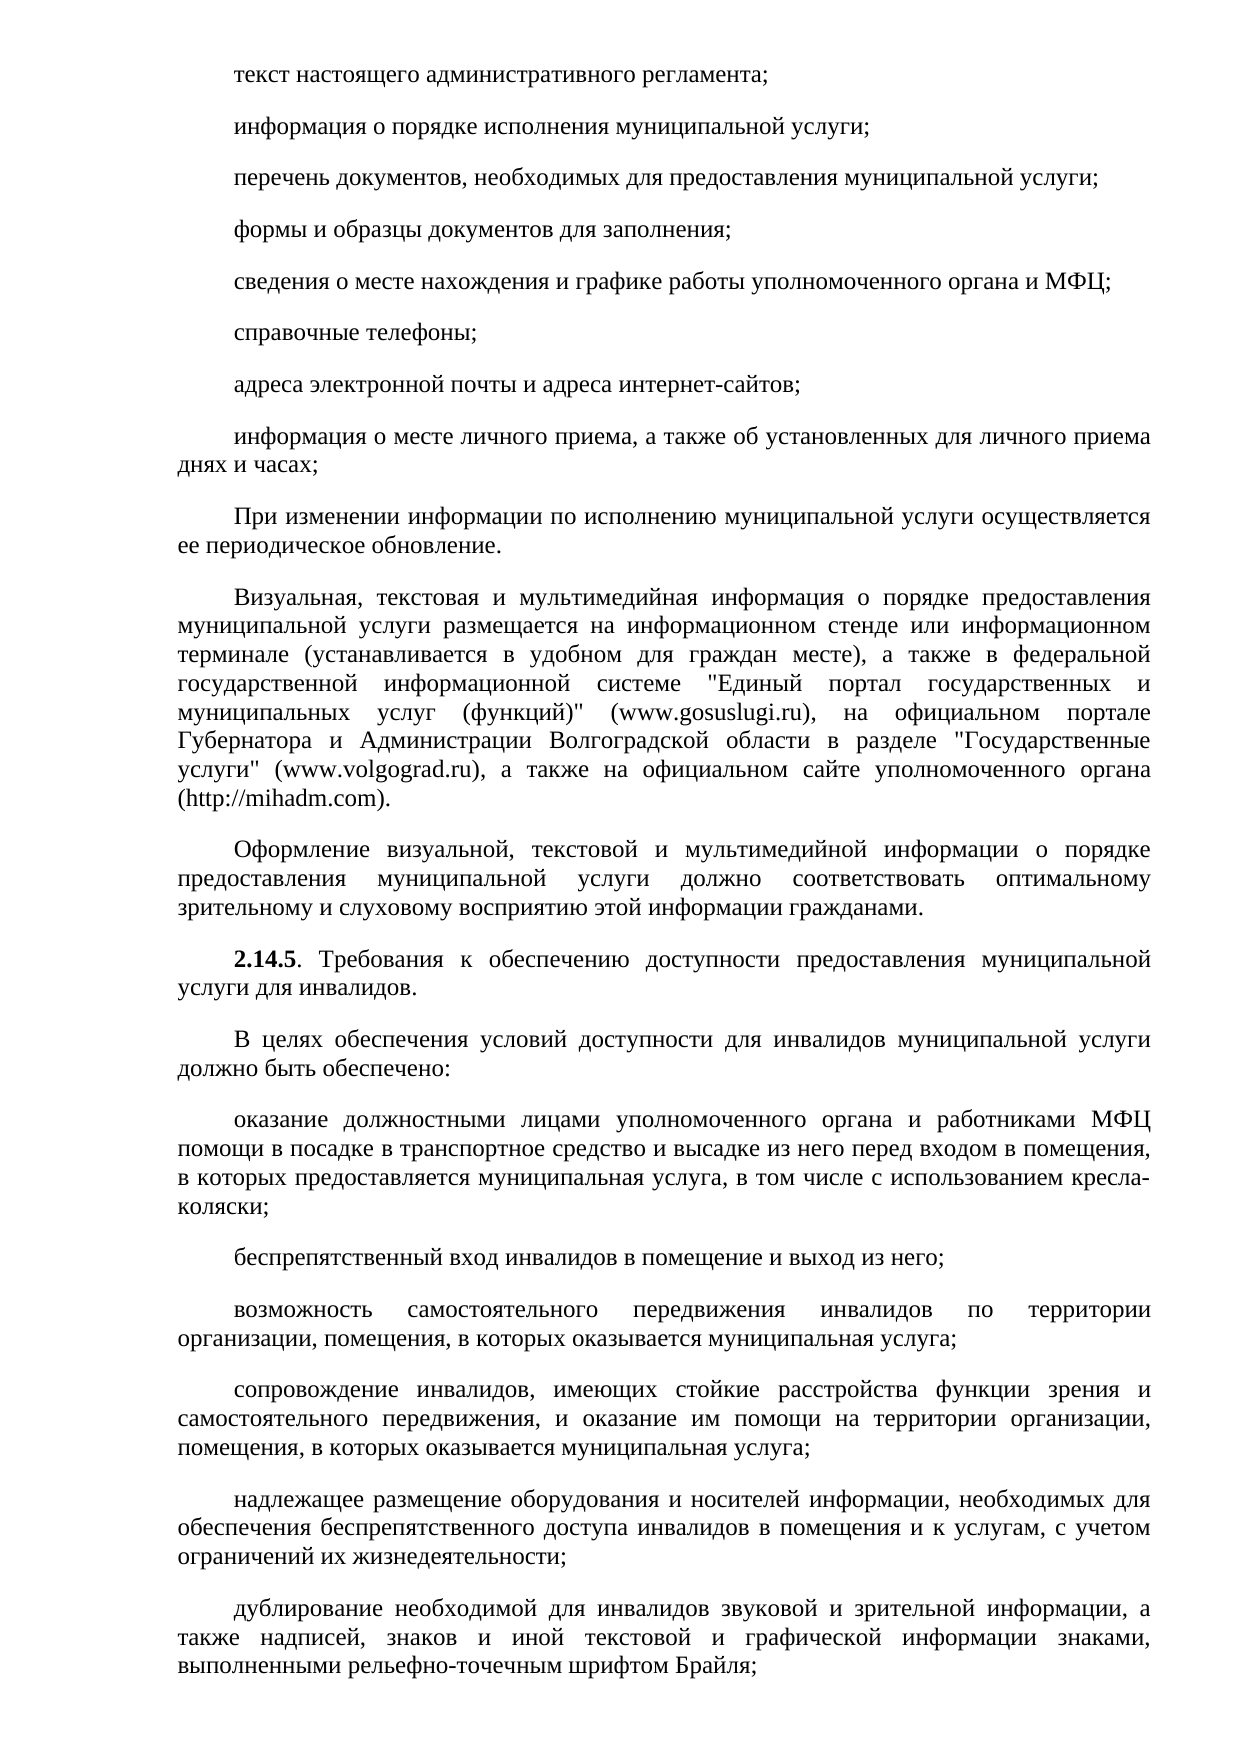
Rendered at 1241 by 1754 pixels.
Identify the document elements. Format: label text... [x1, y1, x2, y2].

text Оформление визуальной, текстовой и мультимедийной информации о порядке предоставления муниципальной услуги должно соответствовать оптимальному зрительному и слуховому восприятию этой информации гражданами. [177, 834, 1152, 921]
text надлежащее размещение оборудования и носителей информации, необходимых для обеспечения беспрепятственного доступа инвалидов в помещения и к услугам, с учетом ограничений их жизнедеятельности; [177, 1484, 1152, 1570]
text информация о порядке исполнения муниципальной услуги; [177, 111, 1152, 139]
text сопровождение инвалидов, имеющих стойкие расстройства функции зрения и самостоятельного передвижения, и оказание им помощи на территории организации, помещения, в которых оказывается муниципальная услуга; [177, 1374, 1152, 1461]
text Визуальная, текстовая и мультимедийная информация о порядке предоставления муниципальной услуги размещается на информационном стенде или информационном терминале (устанавливается в удобном для граждан месте), а также в федеральной государственной информационной системе "Единый портал государственных и муниципальных услуг (функций)" (www.gosuslugi.ru), на официальном портале Губернатора и Администрации Волгоградской области в разделе "Государственные услуги" (www.volgograd.ru), а также на официальном сайте уполномоченного органа (http://mihadm.com). [177, 582, 1152, 812]
text адреса электронной почты и адреса интернет-сайтов; [177, 369, 1152, 398]
text формы и образцы документов для заполнения; [177, 214, 1152, 243]
text 2.14.5. Требования к обеспечению доступности предоставления муниципальной услуги для инвалидов. [177, 944, 1152, 1001]
text информация о месте личного приема, а также об установленных для личного приема днях и часах; [177, 421, 1152, 478]
text перечень документов, необходимых для предоставления муниципальной услуги; [177, 162, 1152, 191]
text В целях обеспечения условий доступности для инвалидов муниципальной услуги должно быть обеспечено: [177, 1024, 1152, 1082]
text возможность самостоятельного передвижения инвалидов по территории организации, помещения, в которых оказывается муниципальная услуга; [177, 1294, 1152, 1352]
text текст настоящего административного регламента; [177, 59, 1152, 88]
text дублирование необходимой для инвалидов звуковой и зрительной информации, а также надписей, знаков и иной текстовой и графической информации знаками, выполненными рельефно-точечным шрифтом Брайля; [177, 1593, 1152, 1679]
text При изменении информации по исполнению муниципальной услуги осуществляется ее периодическое обновление. [177, 501, 1152, 559]
text оказание должностными лицами уполномоченного органа и работниками МФЦ помощи в посадке в транспортное средство и высадке из него перед входом в помещения, в которых предоставляется муниципальная услуга, в том числе с использованием кресла-коляски; [177, 1104, 1152, 1219]
text беспрепятственный вход инвалидов в помещение и выход из него; [177, 1242, 1152, 1271]
text сведения о месте нахождения и графике работы уполномоченного органа и МФЦ; [177, 266, 1152, 294]
text справочные телефоны; [177, 317, 1152, 346]
